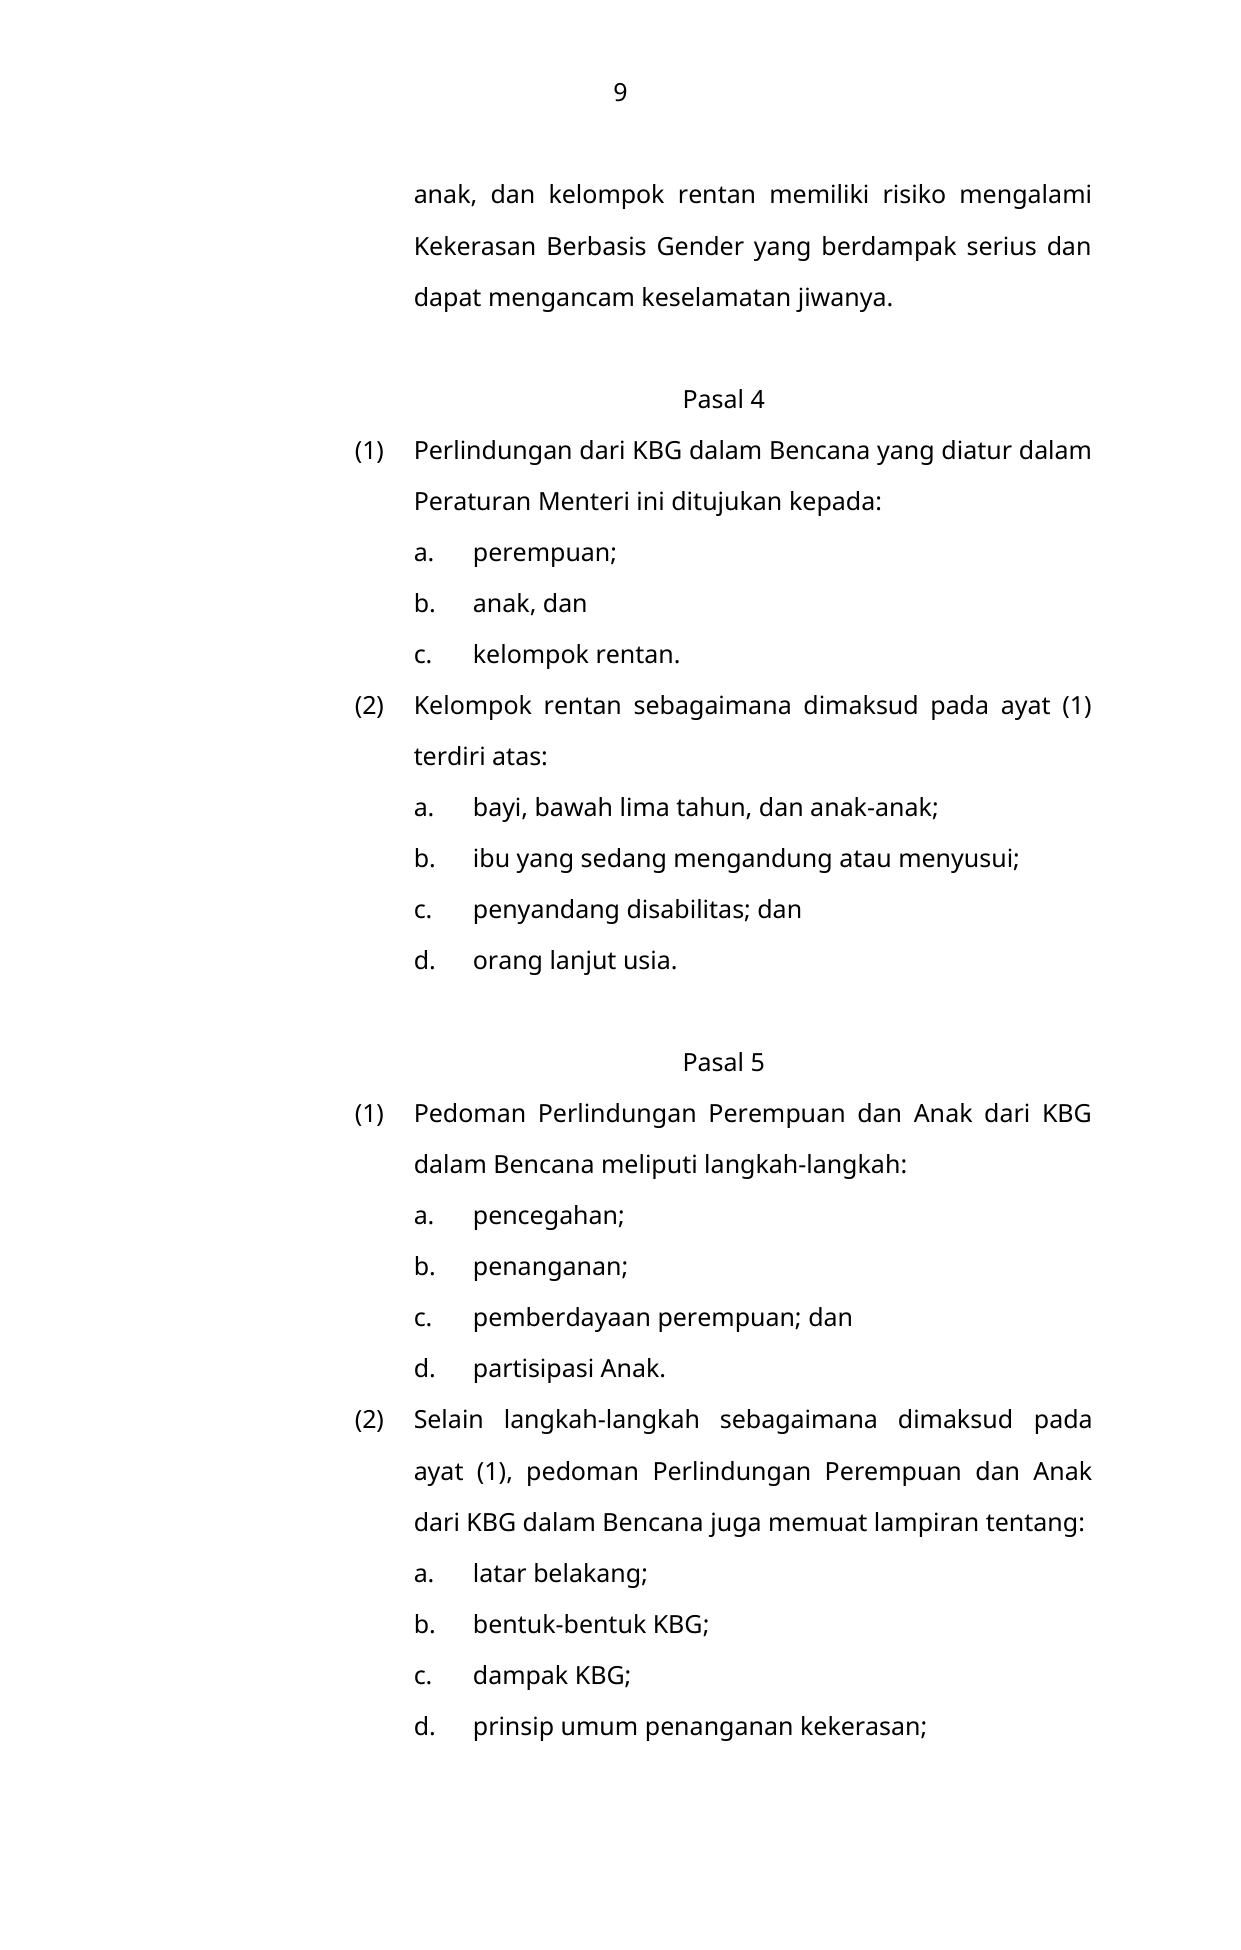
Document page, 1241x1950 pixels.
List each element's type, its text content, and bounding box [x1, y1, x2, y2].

list kelompok rentan. [413, 637, 1092, 671]
list orang lanjut usia. [413, 943, 1092, 977]
list anak, dan [413, 586, 1092, 619]
list prinsip umum penanganan kekerasan; [413, 1708, 1092, 1742]
list partisipasi Anak. [413, 1351, 1092, 1385]
list pencegahan; [413, 1198, 1092, 1232]
list Kelompok rentan sebagaimana dimaksud pada ayat (1) terdiri atas: [354, 688, 1092, 773]
list perempuan; [413, 534, 1092, 568]
list bayi, bawah lima tahun, dan anak-anak; [413, 790, 1092, 824]
list pemberdayaan perempuan; dan [413, 1300, 1092, 1334]
list Selain langkah-langkah sebagaimana dimaksud pada ayat (1), pedoman Perlindungan Perempuan dan Anak dari KBG dalam Bencana juga memuat lampiran tentang: [354, 1402, 1092, 1538]
list Pedoman Perlindungan Perempuan dan Anak dari KBG dalam Bencana meliputi langkah-langkah: [354, 1096, 1092, 1181]
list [354, 177, 1092, 313]
list Perlindungan dari KBG dalam Bencana yang diatur dalam Peraturan Menteri ini ditujukan kepada: [354, 432, 1092, 517]
list ibu yang sedang mengandung atau menyusui; [413, 841, 1092, 875]
list latar belakang; [413, 1555, 1092, 1589]
list penyandang disabilitas; dan [413, 892, 1092, 926]
text Pasal 5 [354, 1045, 1092, 1079]
list bentuk-bentuk KBG; [413, 1606, 1092, 1640]
list penanganan; [413, 1249, 1092, 1283]
text Pasal 4 [354, 381, 1092, 415]
list dampak KBG; [413, 1657, 1092, 1691]
